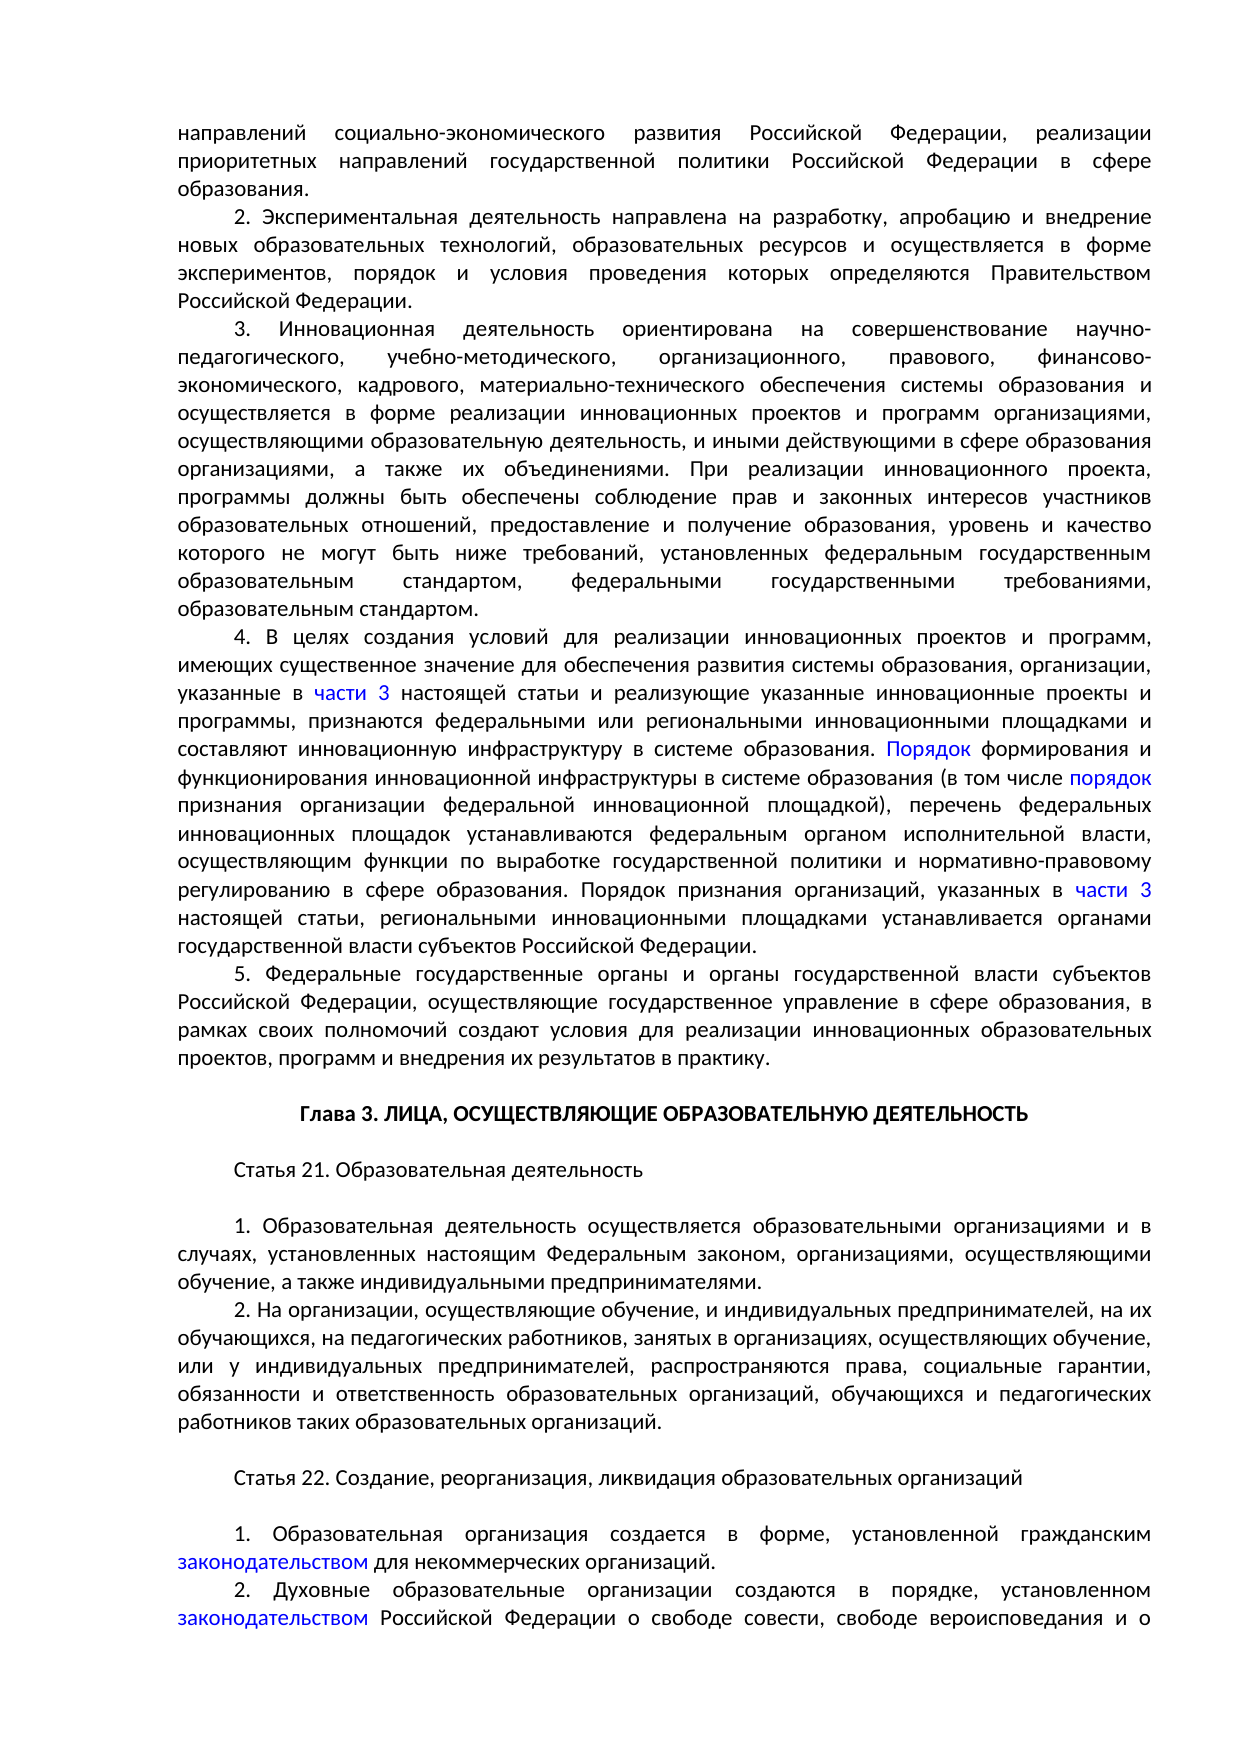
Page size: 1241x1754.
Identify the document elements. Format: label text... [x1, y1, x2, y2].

text 4. В целях создания условий для реализации инновационных проектов и программ, имеющих существенное значение для обеспечения развития системы образования, организации, указанные в части 3 настоящей статьи и реализующие указанные инновационные проекты и программы, признаются федеральными или региональными инновационными площадками и составляют инновационную инфраструктуру в системе образования. Порядок формирования и функционирования инновационной инфраструктуры в системе образования (в том числе порядок признания организации федеральной инновационной площадкой), перечень федеральных инновационных площадок устанавливаются федеральным органом исполнительной власти, осуществляющим функции по выработке государственной политики и нормативно-правовому регулированию в сфере образования. Порядок признания организаций, указанных в части 3 настоящей статьи, региональными инновационными площадками устанавливается органами государственной власти субъектов Российской Федерации. [177, 622, 1152, 959]
text 1. Образовательная организация создается в форме, установленной гражданским законодательством для некоммерческих организаций. [177, 1519, 1152, 1575]
text Статья 21. Образовательная деятельность [177, 1155, 1152, 1183]
text 5. Федеральные государственные органы и органы государственной власти субъектов Российской Федерации, осуществляющие государственное управление в сфере образования, в рамках своих полномочий создают условия для реализации инновационных образовательных проектов, программ и внедрения их результатов в практику. [177, 959, 1152, 1071]
text 2. На организации, осуществляющие обучение, и индивидуальных предпринимателей, на их обучающихся, на педагогических работников, занятых в организациях, осуществляющих обучение, или у индивидуальных предпринимателей, распространяются права, социальные гарантии, обязанности и ответственность образовательных организаций, обучающихся и педагогических работников таких образовательных организаций. [177, 1295, 1152, 1435]
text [177, 118, 1152, 202]
text 3. Инновационная деятельность ориентирована на совершенствование научно-педагогического, учебно-методического, организационного, правового, финансово-экономического, кадрового, материально-технического обеспечения системы образования и осуществляется в форме реализации инновационных проектов и программ организациями, осуществляющими образовательную деятельность, и иными действующими в сфере образования организациями, а также их объединениями. При реализации инновационного проекта, программы должны быть обеспечены соблюдение прав и законных интересов участников образовательных отношений, предоставление и получение образования, уровень и качество которого не могут быть ниже требований, установленных федеральным государственным образовательным стандартом, федеральными государственными требованиями, образовательным стандартом. [177, 314, 1152, 622]
text Статья 22. Создание, реорганизация, ликвидация образовательных организаций [177, 1463, 1152, 1491]
text 2. Экспериментальная деятельность направлена на разработку, апробацию и внедрение новых образовательных технологий, образовательных ресурсов и осуществляется в форме экспериментов, порядок и условия проведения которых определяются Правительством Российской Федерации. [177, 202, 1152, 314]
text 1. Образовательная деятельность осуществляется образовательными организациями и в случаях, установленных настоящим Федеральным законом, организациями, осуществляющими обучение, а также индивидуальными предпринимателями. [177, 1211, 1152, 1295]
title Глава 3. ЛИЦА, ОСУЩЕСТВЛЯЮЩИЕ ОБРАЗОВАТЕЛЬНУЮ ДЕЯТЕЛЬНОСТЬ [177, 1099, 1152, 1127]
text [177, 1575, 1152, 1631]
